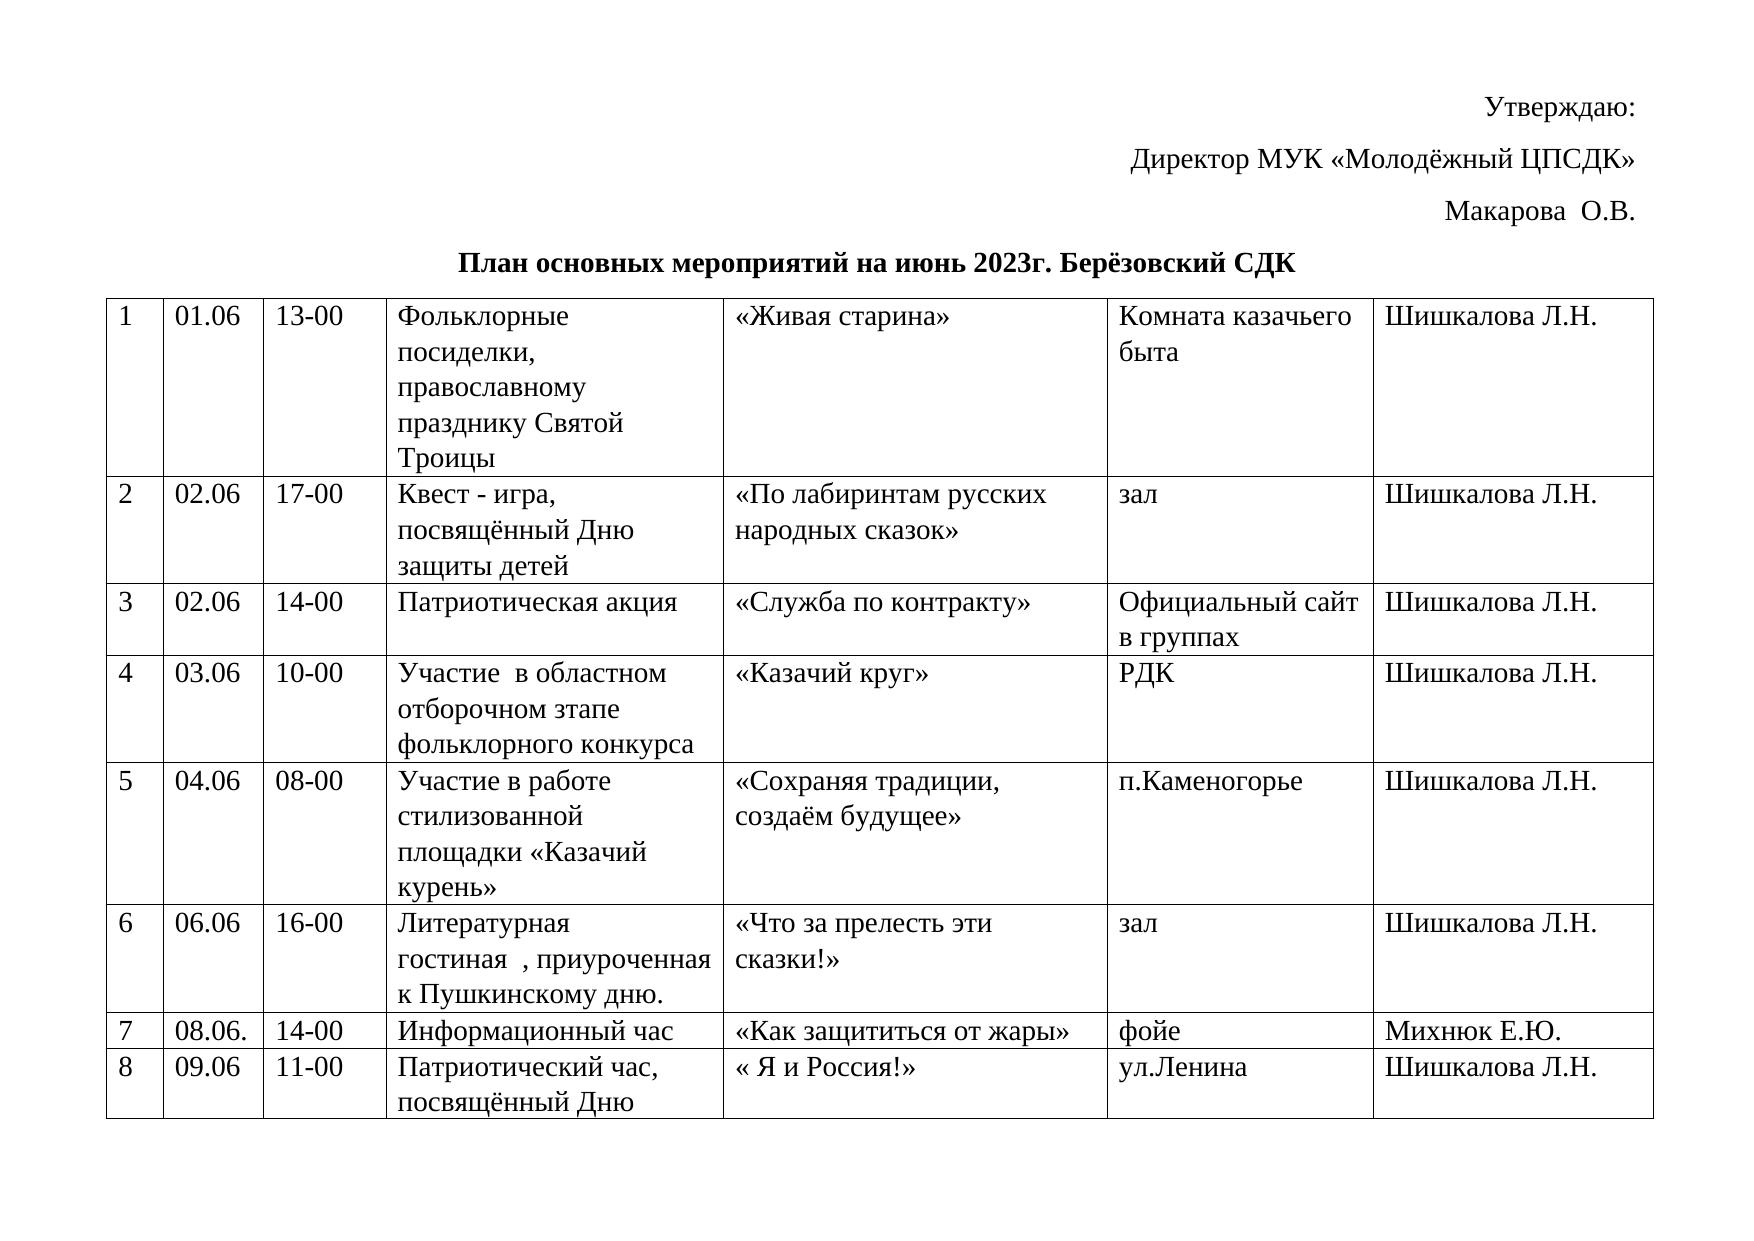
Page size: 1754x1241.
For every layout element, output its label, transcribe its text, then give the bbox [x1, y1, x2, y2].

table_cell зал [1108, 477, 1373, 583]
table_cell Шишкалова Л.Н. [1374, 656, 1653, 762]
table_cell «Как защититься от жары» [724, 1013, 1107, 1048]
table_cell ул.Ленина [1108, 1049, 1373, 1118]
text Утверждаю: [118, 89, 1636, 122]
table_header 01.06 [164, 299, 263, 476]
table_cell Шишкалова Л.Н. [1374, 1049, 1653, 1118]
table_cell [387, 1049, 723, 1118]
table_header 1 [107, 299, 163, 476]
table_cell 03.06 [164, 656, 263, 762]
table_cell 8 [107, 1049, 163, 1118]
table_cell 17-00 [264, 477, 386, 583]
table_cell Шишкалова Л.Н. [1374, 477, 1653, 583]
table_cell 04.06 [164, 763, 263, 904]
table_cell 14-00 [264, 1013, 386, 1048]
table_cell «Служба по контракту» [724, 584, 1107, 654]
table_cell РДК [1108, 656, 1373, 762]
table_cell зал [1108, 905, 1373, 1012]
table_cell фойе [1108, 1013, 1373, 1048]
table_cell 3 [107, 584, 163, 654]
table_cell Участие в работе стилизованной площадки «Казачий курень» [387, 763, 723, 904]
table_cell «По лабиринтам русских народных сказок» [724, 477, 1107, 583]
table_cell Квест - игра, посвящённый Дню защиты детей [387, 477, 723, 583]
table_cell 02.06 [164, 477, 263, 583]
table_cell 08.06. [164, 1013, 263, 1048]
text Директор МУК «Молодёжный ЦПСДК» [118, 141, 1636, 174]
table_cell 14-00 [264, 584, 386, 654]
table_cell 06.06 [164, 905, 263, 1012]
table_cell 11-00 [264, 1049, 386, 1118]
table_header Шишкалова Л.Н. [1374, 299, 1653, 476]
table_cell 6 [107, 905, 163, 1012]
text План основных мероприятий на июнь 2023г. Берёзовский СДК [118, 245, 1636, 279]
table_header Комната казачьего быта [1108, 299, 1373, 476]
table_cell 09.06 [164, 1049, 263, 1118]
table_header 13-00 [264, 299, 386, 476]
table_cell Литературная гостиная , приуроченная к Пушкинскому дню. [387, 905, 723, 1012]
table_cell 4 [107, 656, 163, 762]
table_cell Михнюк Е.Ю. [1374, 1013, 1653, 1048]
table_cell Шишкалова Л.Н. [1374, 763, 1653, 904]
table_cell 16-00 [264, 905, 386, 1012]
table_header «Живая старина» [724, 299, 1107, 476]
table_cell п.Каменогорье [1108, 763, 1373, 904]
table_cell «Что за прелесть эти сказки!» [724, 905, 1107, 1012]
table_cell Патриотическая акция [387, 584, 723, 654]
table_header Фольклорные посиделки, православному празднику Святой Троицы [387, 299, 723, 476]
table_cell 08-00 [264, 763, 386, 904]
text Макарова О.В. [118, 193, 1636, 227]
table_cell Информационный час [387, 1013, 723, 1048]
table_cell 7 [107, 1013, 163, 1048]
table_cell «Казачий круг» [724, 656, 1107, 762]
table_cell Шишкалова Л.Н. [1374, 905, 1653, 1012]
table_cell 02.06 [164, 584, 263, 654]
table_cell « Я и Россия!» [724, 1049, 1107, 1118]
table_cell 5 [107, 763, 163, 904]
table_cell 10-00 [264, 656, 386, 762]
table_cell Участие в областном отборочном зтапе фольклорного конкурса [387, 656, 723, 762]
table_cell Шишкалова Л.Н. [1374, 584, 1653, 654]
table_cell Официальный сайт в группах [1108, 584, 1373, 654]
table_cell 2 [107, 477, 163, 583]
table_cell «Сохраняя традиции, создаём будущее» [724, 763, 1107, 904]
